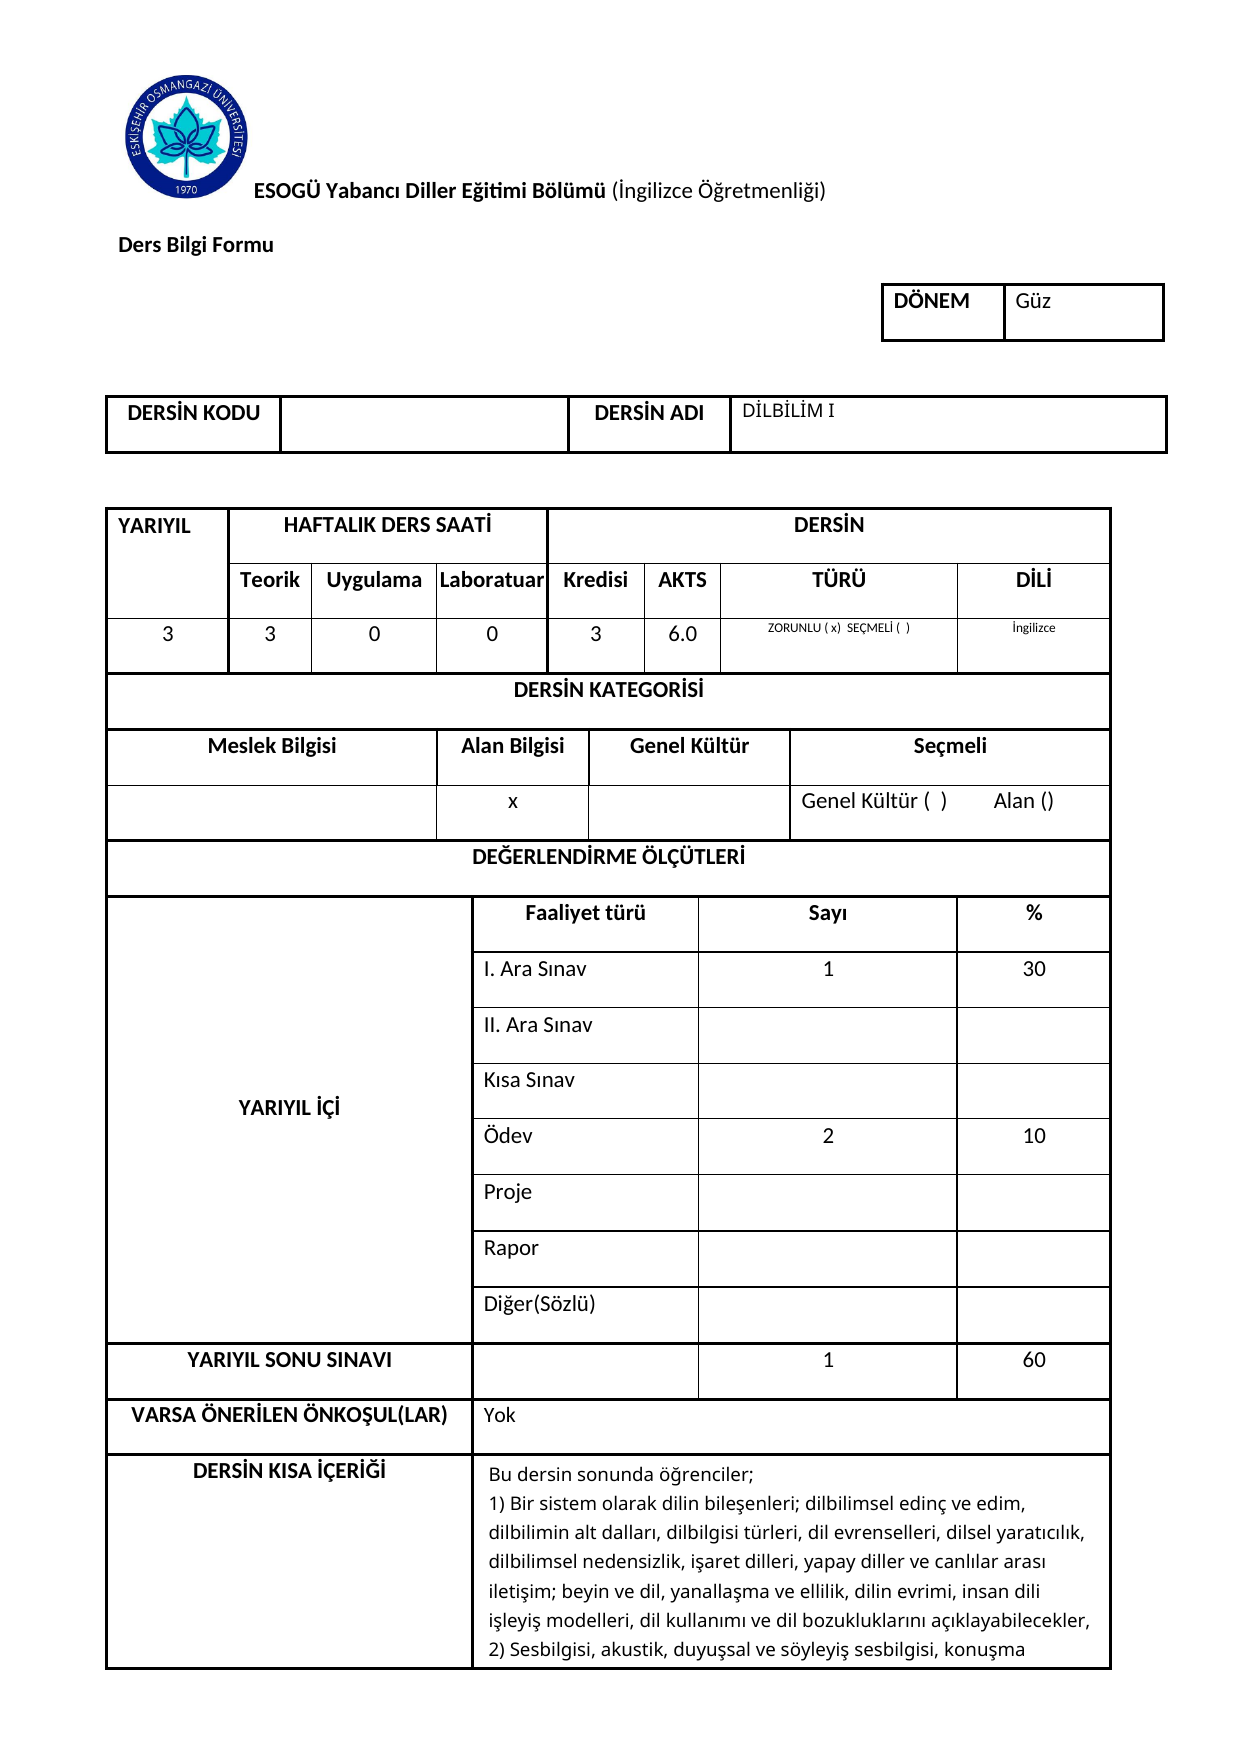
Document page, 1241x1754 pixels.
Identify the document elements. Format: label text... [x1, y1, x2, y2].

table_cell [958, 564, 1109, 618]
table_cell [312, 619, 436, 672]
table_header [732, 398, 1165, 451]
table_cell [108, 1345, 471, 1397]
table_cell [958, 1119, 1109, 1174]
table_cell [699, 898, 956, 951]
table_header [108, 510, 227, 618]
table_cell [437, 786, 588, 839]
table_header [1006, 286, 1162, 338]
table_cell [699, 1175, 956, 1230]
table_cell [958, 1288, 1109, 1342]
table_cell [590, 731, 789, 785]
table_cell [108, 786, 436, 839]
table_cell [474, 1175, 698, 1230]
text ESOGÜ Yabancı Diller Eğitimi Bölümü (İngilizce Öğretmenliği) [118, 75, 1122, 205]
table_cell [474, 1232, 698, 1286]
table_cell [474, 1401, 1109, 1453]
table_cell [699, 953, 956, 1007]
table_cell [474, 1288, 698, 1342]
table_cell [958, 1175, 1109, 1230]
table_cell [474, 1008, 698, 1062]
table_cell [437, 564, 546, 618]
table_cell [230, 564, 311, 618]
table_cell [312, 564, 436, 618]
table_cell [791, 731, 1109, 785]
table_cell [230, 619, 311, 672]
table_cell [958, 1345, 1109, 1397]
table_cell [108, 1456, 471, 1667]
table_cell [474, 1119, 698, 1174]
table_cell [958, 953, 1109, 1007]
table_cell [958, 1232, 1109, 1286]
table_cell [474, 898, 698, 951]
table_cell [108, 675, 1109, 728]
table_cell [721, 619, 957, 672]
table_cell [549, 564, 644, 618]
text Ders Bilgi Formu [118, 230, 1122, 258]
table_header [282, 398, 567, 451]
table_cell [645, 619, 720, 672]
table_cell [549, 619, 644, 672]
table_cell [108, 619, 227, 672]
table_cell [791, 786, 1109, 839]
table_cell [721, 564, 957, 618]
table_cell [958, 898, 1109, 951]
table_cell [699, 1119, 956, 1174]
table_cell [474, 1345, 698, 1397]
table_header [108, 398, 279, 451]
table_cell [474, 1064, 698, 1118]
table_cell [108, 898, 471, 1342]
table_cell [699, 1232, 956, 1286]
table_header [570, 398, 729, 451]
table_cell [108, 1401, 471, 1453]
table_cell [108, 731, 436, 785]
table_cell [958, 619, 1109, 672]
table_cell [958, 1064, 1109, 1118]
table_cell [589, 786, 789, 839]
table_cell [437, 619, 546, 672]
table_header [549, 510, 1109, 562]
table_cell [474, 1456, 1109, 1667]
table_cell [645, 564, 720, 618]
picture [118, 75, 254, 199]
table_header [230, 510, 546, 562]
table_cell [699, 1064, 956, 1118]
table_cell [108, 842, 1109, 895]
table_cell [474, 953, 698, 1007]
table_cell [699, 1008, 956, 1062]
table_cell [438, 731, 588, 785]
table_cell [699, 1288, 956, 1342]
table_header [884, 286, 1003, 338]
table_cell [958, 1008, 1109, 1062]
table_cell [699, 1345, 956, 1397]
